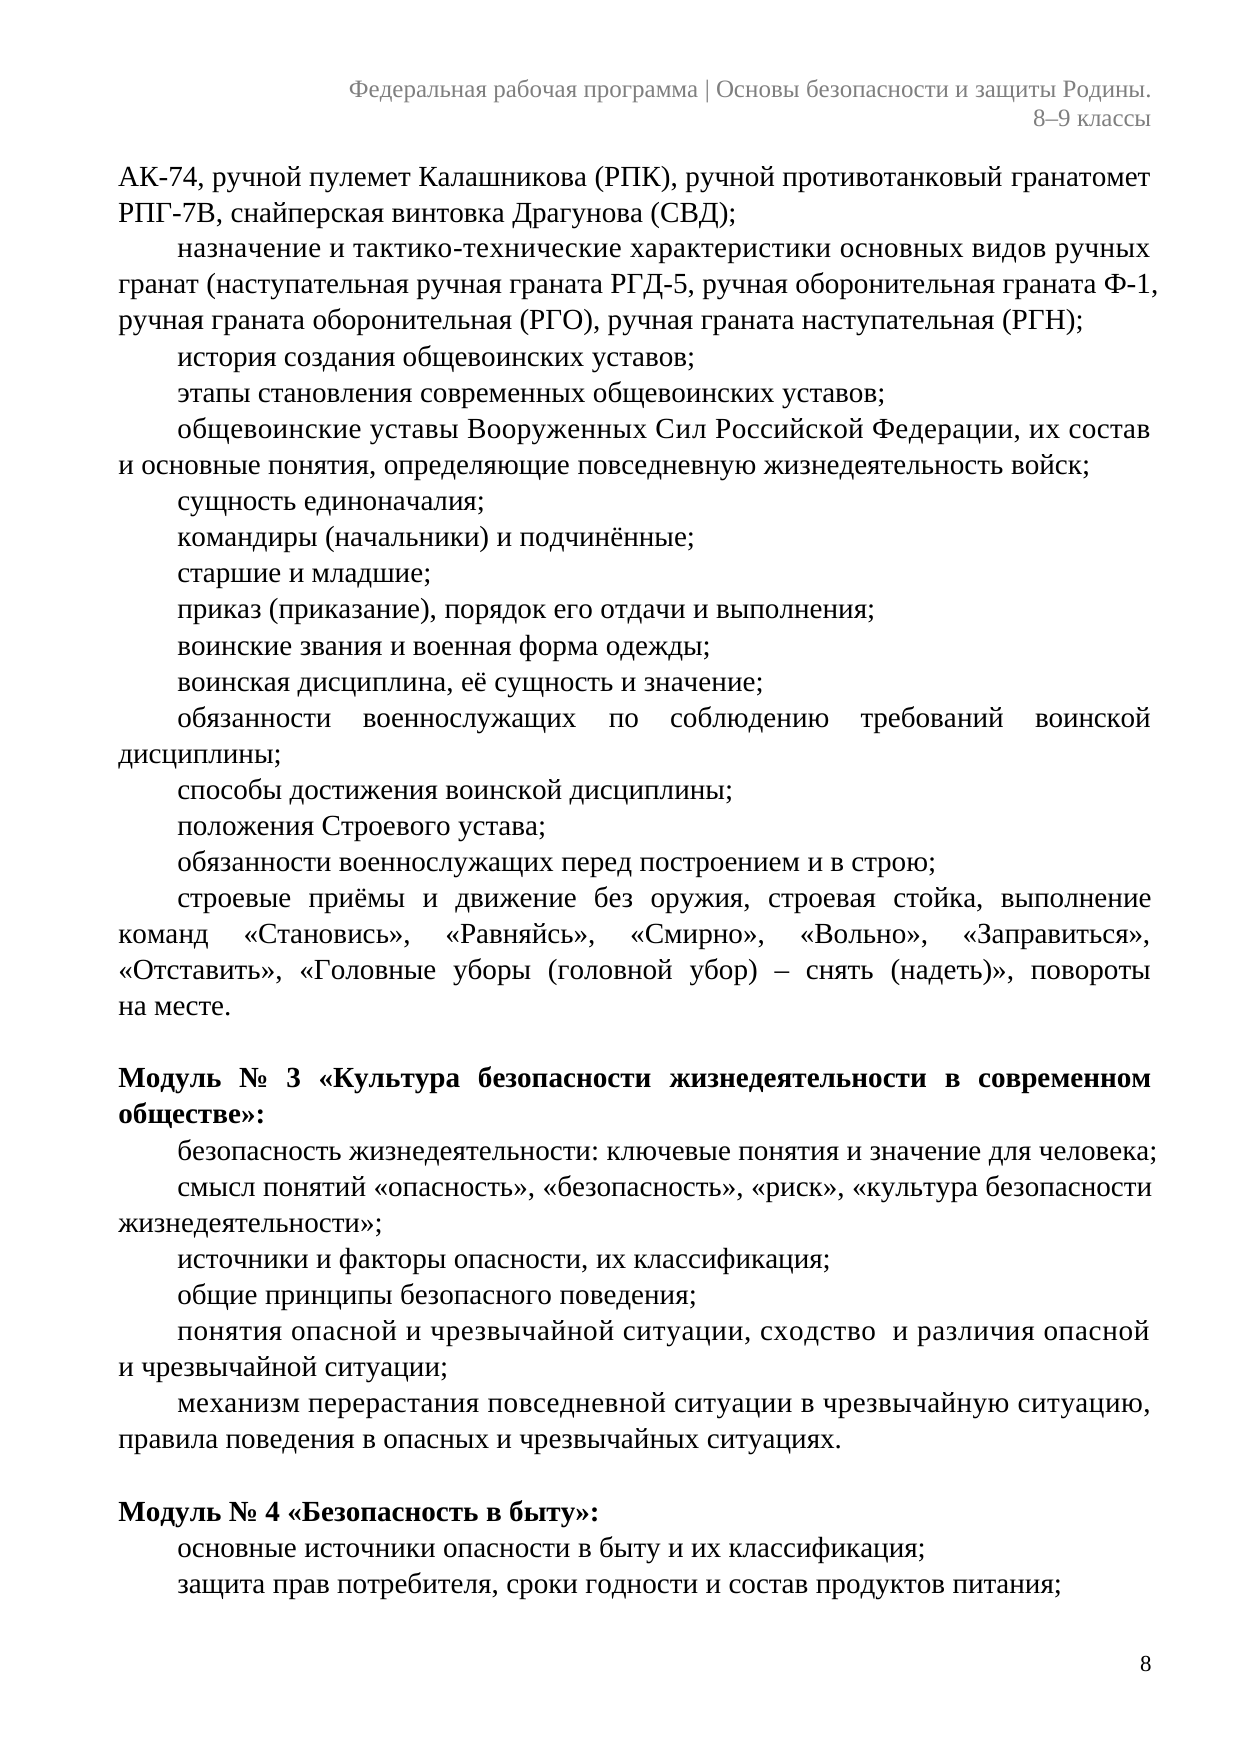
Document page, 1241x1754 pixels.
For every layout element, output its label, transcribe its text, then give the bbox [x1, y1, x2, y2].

text 8 [1140, 1650, 1240, 1676]
text правила поведения в опасных и чрезвычайных ситуациях. [118, 1422, 1240, 1455]
text назначение и тактико-технические характеристики основных видов ручных гранат (наступательная ручная граната РГД-5, ручная оборонительная граната Ф-1, ручная граната оборонительная (РГО), ручная граната наступательная (РГН); [118, 230, 1159, 336]
text способы достижения воинской дисциплины; [177, 772, 1240, 806]
text основные источники опасности в быту и их классификация; [177, 1530, 1240, 1563]
text понятия опасной и чрезвычайной ситуации, сходство и различия опасной и чрезвычайной ситуации; [118, 1313, 1158, 1383]
text строевые приёмы и движение без оружия, строевая стойка, выполнение [177, 880, 1240, 914]
text защита прав потребителя, сроки годности и состав продуктов питания; [177, 1566, 1240, 1599]
text командиры (начальники) и подчинённые; старшие и младшие; [177, 519, 702, 589]
text жизнедеятельности»; [118, 1205, 1240, 1238]
text воинская дисциплина, её сущность и значение; [177, 664, 1240, 697]
text «Отставить», «Головные уборы (головной убор) – снять (надеть)», повороты на месте. [118, 952, 1159, 1022]
text Модуль № 3 «Культура безопасности жизнедеятельности в современном [118, 1061, 1240, 1094]
text безопасность жизнедеятельности: ключевые понятия и значение для человека; смысл понятий «опасность», «безопасность», «риск», «культура безопасности [177, 1133, 1159, 1202]
text сущность единоначалия; [177, 483, 1240, 517]
text положения Строевого устава; [177, 808, 1240, 842]
text команд «Становись», «Равняйсь», «Смирно», «Вольно», «Заправиться», [118, 916, 1240, 950]
text приказ (приказание), порядок его отдачи и выполнения; воинские звания и военная форма одежды; [177, 592, 882, 661]
text источники и факторы опасности, их классификация; общие принципы безопасного поведения; [177, 1241, 838, 1311]
text обязанности военнослужащих по соблюдению требований воинской [177, 700, 1240, 733]
text Модуль № 4 «Безопасность в быту»: [118, 1494, 1240, 1527]
text дисциплины; [118, 736, 1240, 769]
text этапы становления современных общевоинских уставов; [177, 375, 1240, 408]
text общевоинские уставы Вооруженных Сил Российской Федерации, их состав и основные понятия, определяющие повседневную жизнедеятельность войск; [118, 411, 1159, 481]
text история создания общевоинских уставов; [177, 339, 1240, 372]
text Федеральная рабочая программа | Основы безопасности и защиты Родины. [349, 74, 1240, 103]
text АК-74, ручной пулемет Калашникова (РПК), ручной противотанковый гранатомет РПГ-7В, снайперская винтовка Драгунова (СВД); [118, 159, 1159, 228]
text обществе»: [118, 1097, 1240, 1130]
text 8–9 классы [1033, 103, 1240, 131]
text механизм перерастания повседневной ситуации в чрезвычайную ситуацию, [177, 1385, 1240, 1419]
text обязанности военнослужащих перед построением и в строю; [177, 844, 1240, 878]
